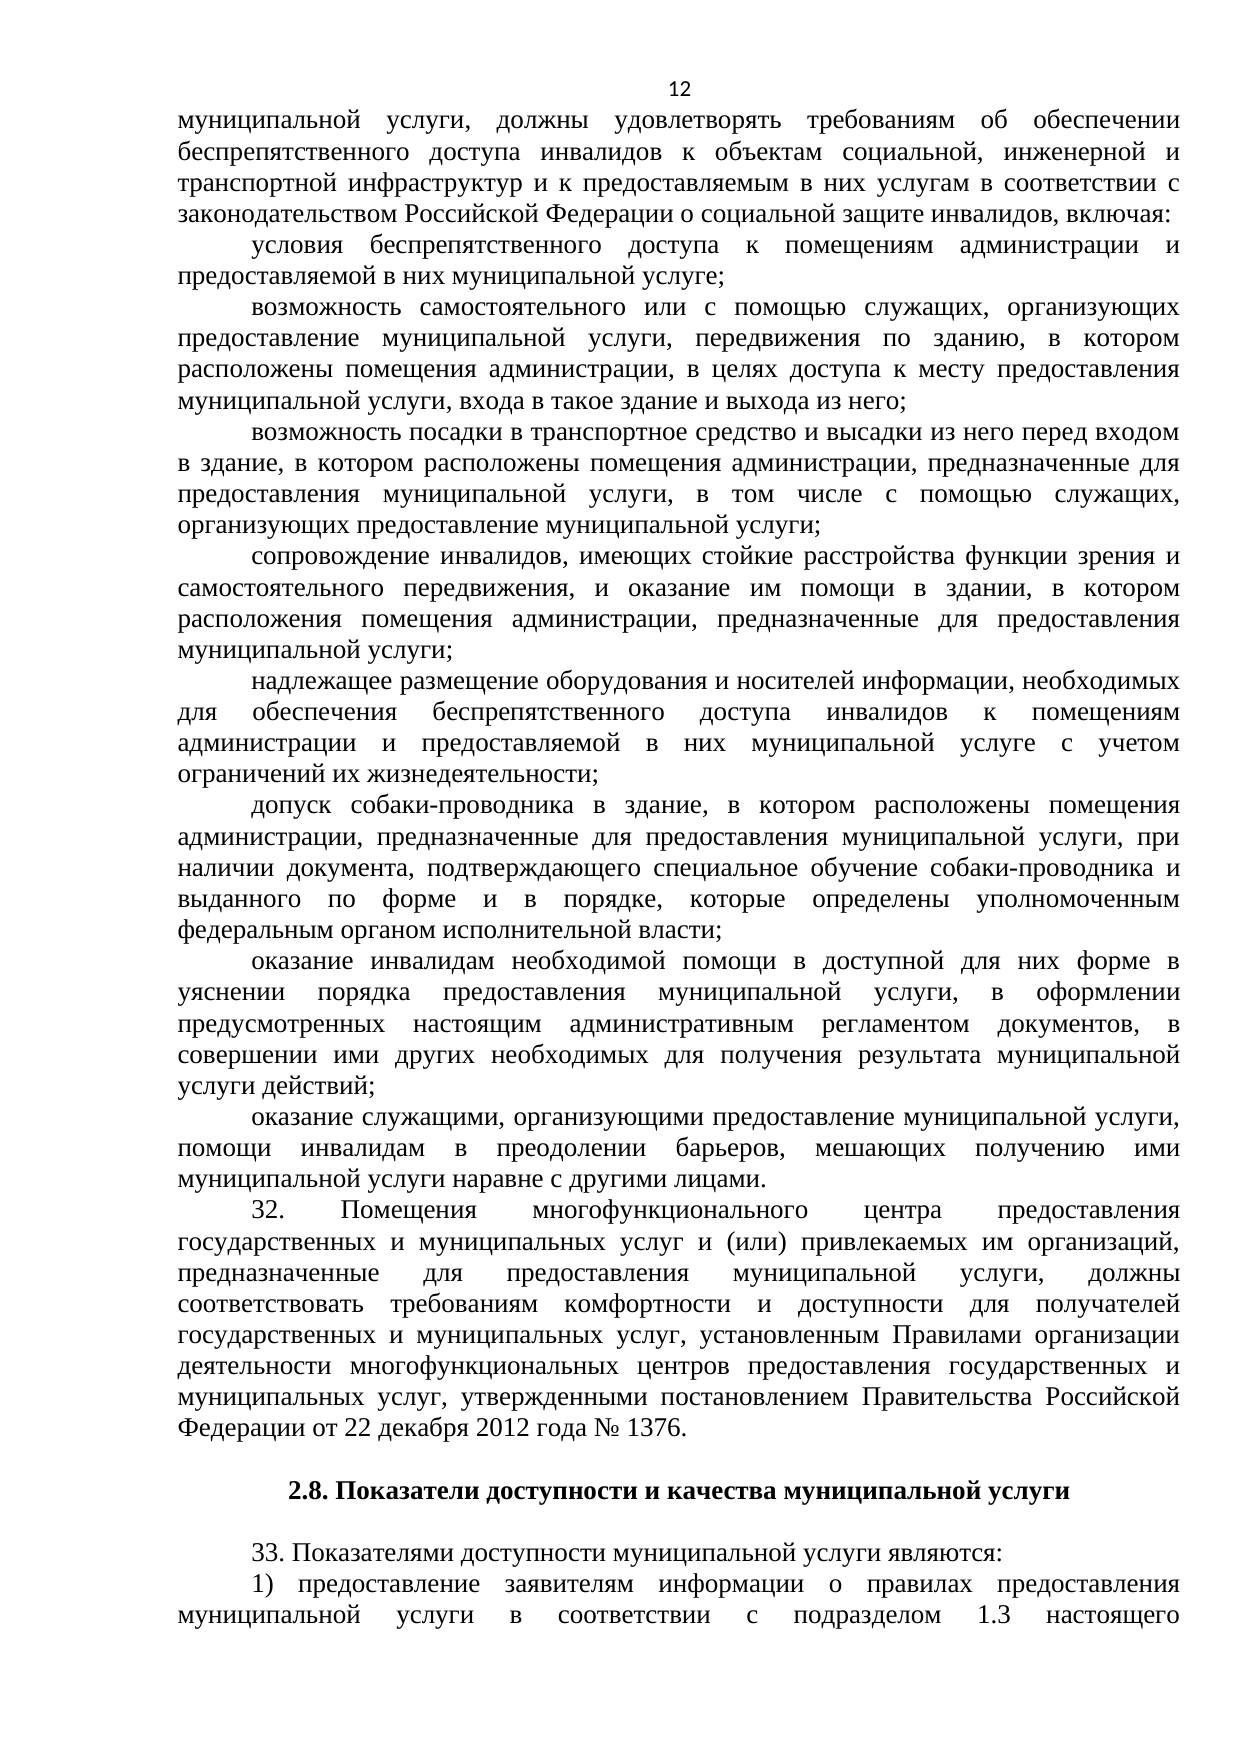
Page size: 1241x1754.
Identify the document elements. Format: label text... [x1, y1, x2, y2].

text возможность посадки в транспортное средство и высадки из него перед входом в здание, в котором расположены помещения администрации, предназначенные для предоставления муниципальной услуги, в том числе с помощью служащих, организующих предоставление муниципальной услуги; [177, 415, 1181, 539]
text 33. Показателями доступности муниципальной услуги являются: [177, 1536, 1181, 1567]
text 2.8. Показатели доступности и качества муниципальной услуги [177, 1474, 1181, 1505]
text возможность самостоятельного или с помощью служащих, организующих предоставление муниципальной услуги, передвижения по зданию, в котором расположены помещения администрации, в целях доступа к месту предоставления муниципальной услуги, входа в такое здание и выхода из него; [177, 290, 1181, 415]
text оказание служащими, организующими предоставление муниципальной услуги, помощи инвалидам в преодолении барьеров, мешающих получению ими муниципальной услуги наравне с другими лицами. [177, 1100, 1181, 1193]
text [177, 1567, 1181, 1629]
text надлежащее размещение оборудования и носителей информации, необходимых для обеспечения беспрепятственного доступа инвалидов к помещениям администрации и предоставляемой в них муниципальной услуге с учетом ограничений их жизнедеятельности; [177, 664, 1181, 789]
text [177, 103, 1181, 228]
text условия беспрепятственного доступа к помещениям администрации и предоставляемой в них муниципальной услуге; [177, 228, 1181, 290]
text допуск собаки-проводника в здание, в котором расположены помещения администрации, предназначенные для предоставления муниципальной услуги, при наличии документа, подтверждающего специальное обучение собаки-проводника и выданного по форме и в порядке, которые определены уполномоченным федеральным органом исполнительной власти; [177, 789, 1181, 944]
text 32. Помещения многофункционального центра предоставления государственных и муниципальных услуг и (или) привлекаемых им организаций, предназначенные для предоставления муниципальной услуги, должны соответствовать требованиям комфортности и доступности для получателей государственных и муниципальных услуг, установленным Правилами организации деятельности многофункциональных центров предоставления государственных и муниципальных услуг, утвержденными постановлением Правительства Российской Федерации от 22 декабря 2012 года № 1376. [177, 1193, 1181, 1443]
text сопровождение инвалидов, имеющих стойкие расстройства функции зрения и самостоятельного передвижения, и оказание им помощи в здании, в котором расположения помещения администрации, предназначенные для предоставления муниципальной услуги; [177, 539, 1181, 664]
text оказание инвалидам необходимой помощи в доступной для них форме в уяснении порядка предоставления муниципальной услуги, в оформлении предусмотренных настоящим административным регламентом документов, в совершении ими других необходимых для получения результата муниципальной услуги действий; [177, 944, 1181, 1100]
